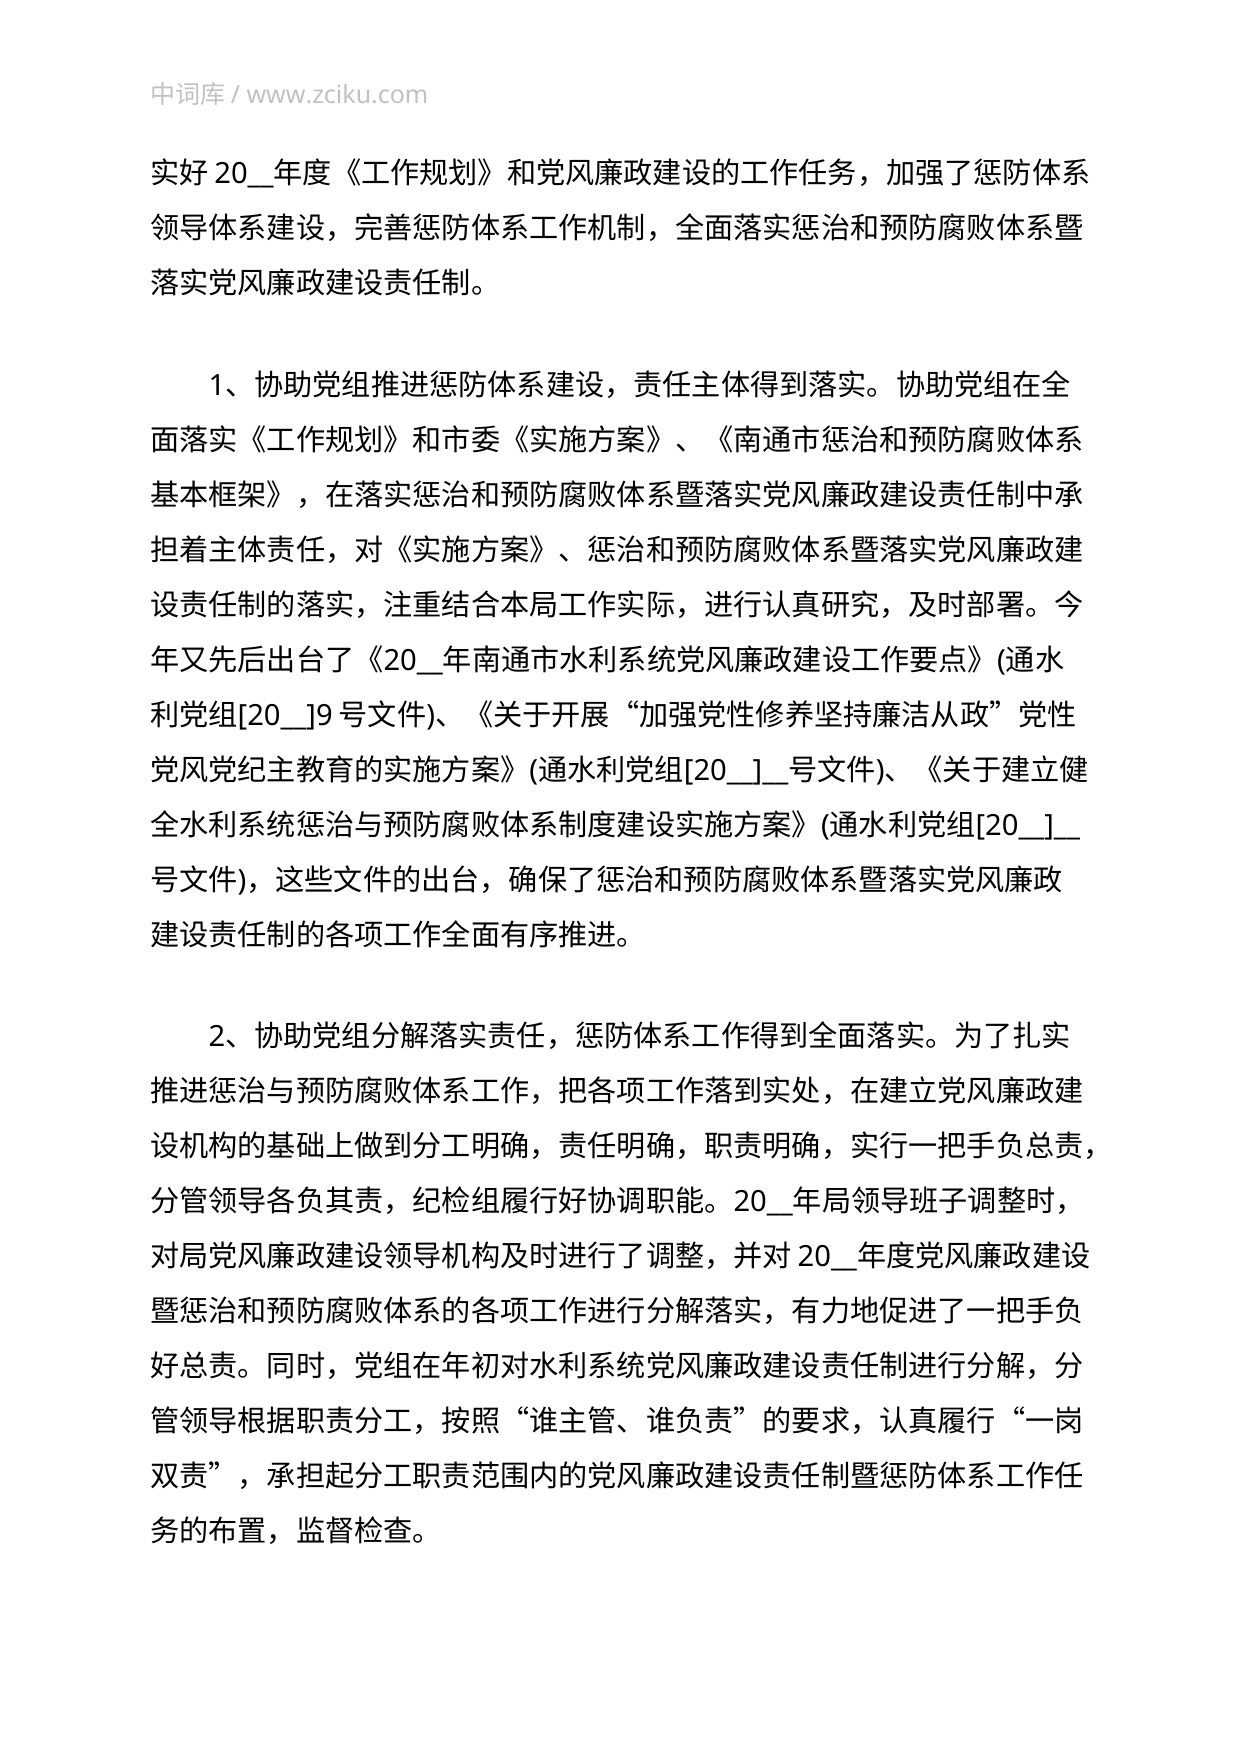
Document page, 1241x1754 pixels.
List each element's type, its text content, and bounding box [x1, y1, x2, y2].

text 2、协助党组分解落实责任，惩防体系工作得到全面落实。为了扎实推进惩治与预防腐败体系工作，把各项工作落到实处，在建立党风廉政建设机构的基础上做到分工明确，责任明确，职责明确，实行一把手负总责，分管领导各负其责，纪检组履行好协调职能。20__年局领导班子调整时，对局党风廉政建设领导机构及时进行了调整，并对20__年度党风廉政建设暨惩治和预防腐败体系的各项工作进行分解落实，有力地促进了一把手负好总责。同时，党组在年初对水利系统党风廉政建设责任制进行分解，分管领导根据职责分工，按照“谁主管、谁负责”的要求，认真履行“一岗双责”，承担起分工职责范围内的党风廉政建设责任制暨惩防体系工作任务的布置，监督检查。 [150, 1013, 1090, 1550]
text 1、协助党组推进惩防体系建设，责任主体得到落实。协助党组在全面落实《工作规划》和市委《实施方案》、《南通市惩治和预防腐败体系基本框架》，在落实惩治和预防腐败体系暨落实党风廉政建设责任制中承担着主体责任，对《实施方案》、惩治和预防腐败体系暨落实党风廉政建设责任制的落实，注重结合本局工作实际，进行认真研究，及时部署。今年又先后出台了《20__年南通市水利系统党风廉政建设工作要点》(通水利党组[20__]9号文件)、《关于开展“加强党性修养坚持廉洁从政”党性党风党纪主教育的实施方案》(通水利党组[20__]__号文件)、《关于建立健全水利系统惩治与预防腐败体系制度建设实施方案》(通水利党组[20__]__号文件)，这些文件的出台，确保了惩治和预防腐败体系暨落实党风廉政建设责任制的各项工作全面有序推进。 [150, 362, 1090, 953]
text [150, 150, 1090, 302]
